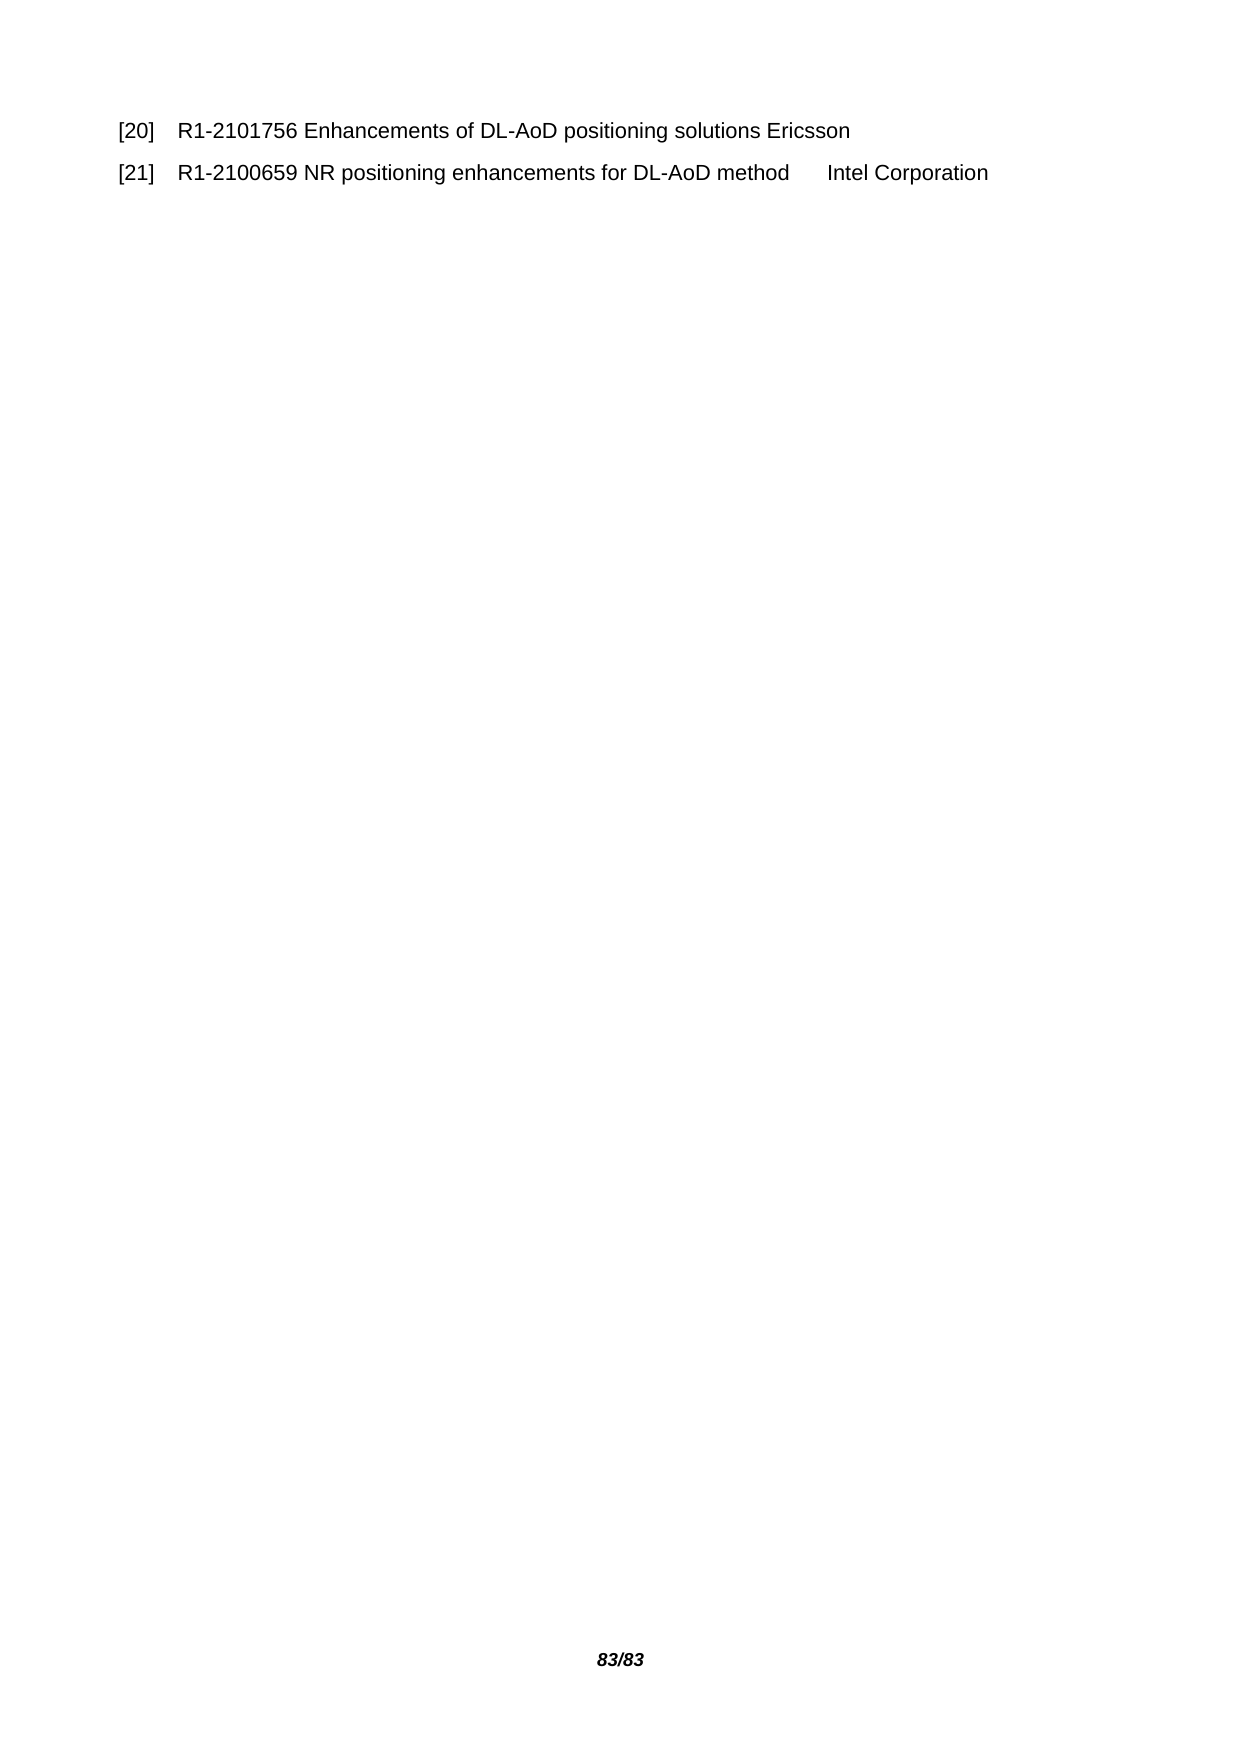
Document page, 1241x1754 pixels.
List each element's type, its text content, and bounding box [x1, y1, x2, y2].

text R1-2100659 NR positioning enhancements for DL-AoD method Intel Corporation [118, 159, 1122, 185]
text R1-2101756 Enhancements of DL-AoD positioning solutions Ericsson [118, 118, 1122, 143]
